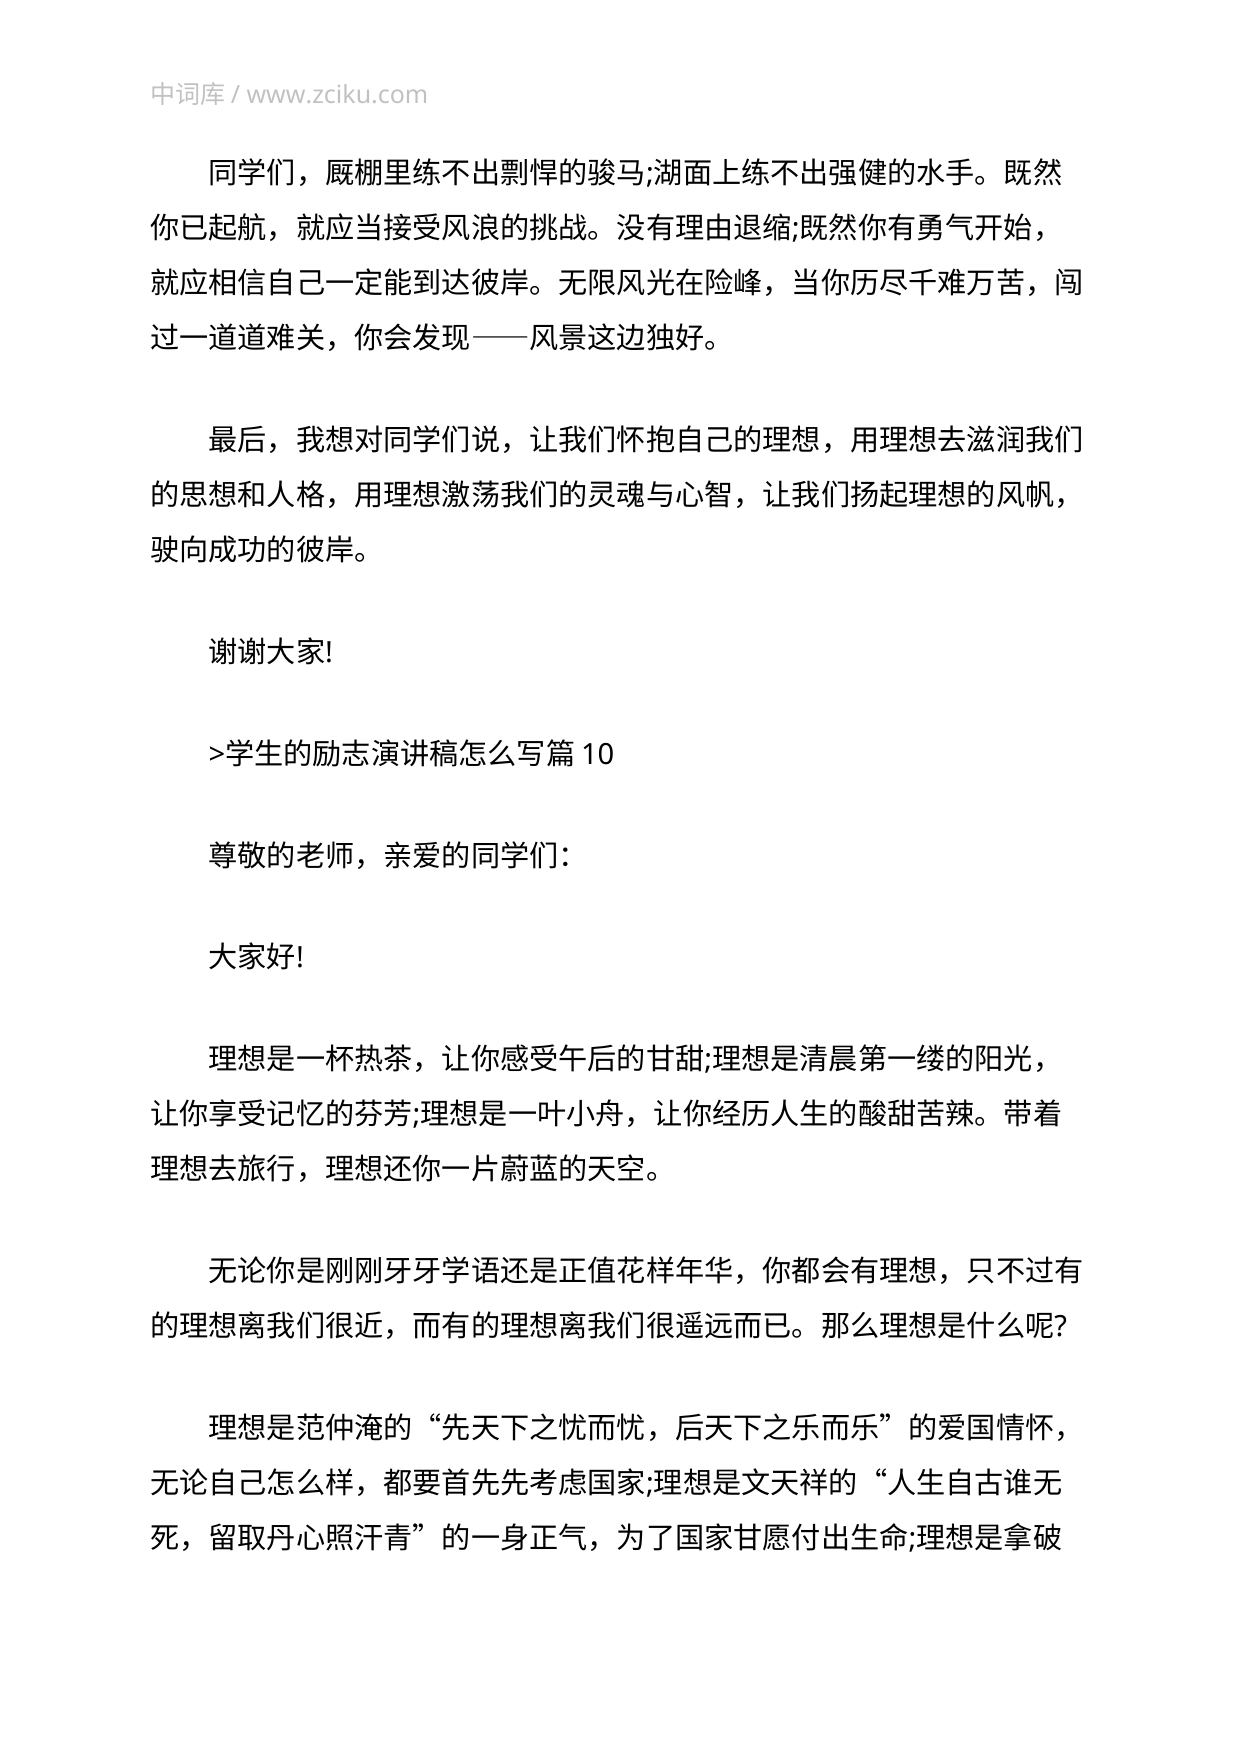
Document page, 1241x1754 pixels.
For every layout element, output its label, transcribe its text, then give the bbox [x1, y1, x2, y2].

text 最后，我想对同学们说，让我们怀抱自己的理想，用理想去滋润我们的思想和人格，用理想激荡我们的灵魂与心智，让我们扬起理想的风帆，驶向成功的彼岸。 [150, 417, 1090, 569]
text 同学们，厩棚里练不出剽悍的骏马;湖面上练不出强健的水手。既然你已起航，就应当接受风浪的挑战。没有理由退缩;既然你有勇气开始，就应相信自己一定能到达彼岸。无限风光在险峰，当你历尽千难万苦，闯过一道道难关，你会发现——风景这边独好。 [150, 150, 1090, 357]
text >学生的励志演讲稿怎么写篇10 [150, 730, 1090, 773]
text 谢谢大家! [150, 628, 1090, 671]
text 无论你是刚刚牙牙学语还是正值花样年华，你都会有理想，只不过有的理想离我们很近，而有的理想离我们很遥远而已。那么理想是什么呢? [150, 1248, 1090, 1345]
text 大家好! [150, 934, 1090, 976]
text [150, 1404, 1090, 1557]
text 理想是一杯热茶，让你感受午后的甘甜;理想是清晨第一缕的阳光，让你享受记忆的芬芳;理想是一叶小舟，让你经历人生的酸甜苦辣。带着理想去旅行，理想还你一片蔚蓝的天空。 [150, 1036, 1090, 1188]
text 尊敬的老师，亲爱的同学们： [150, 832, 1090, 874]
